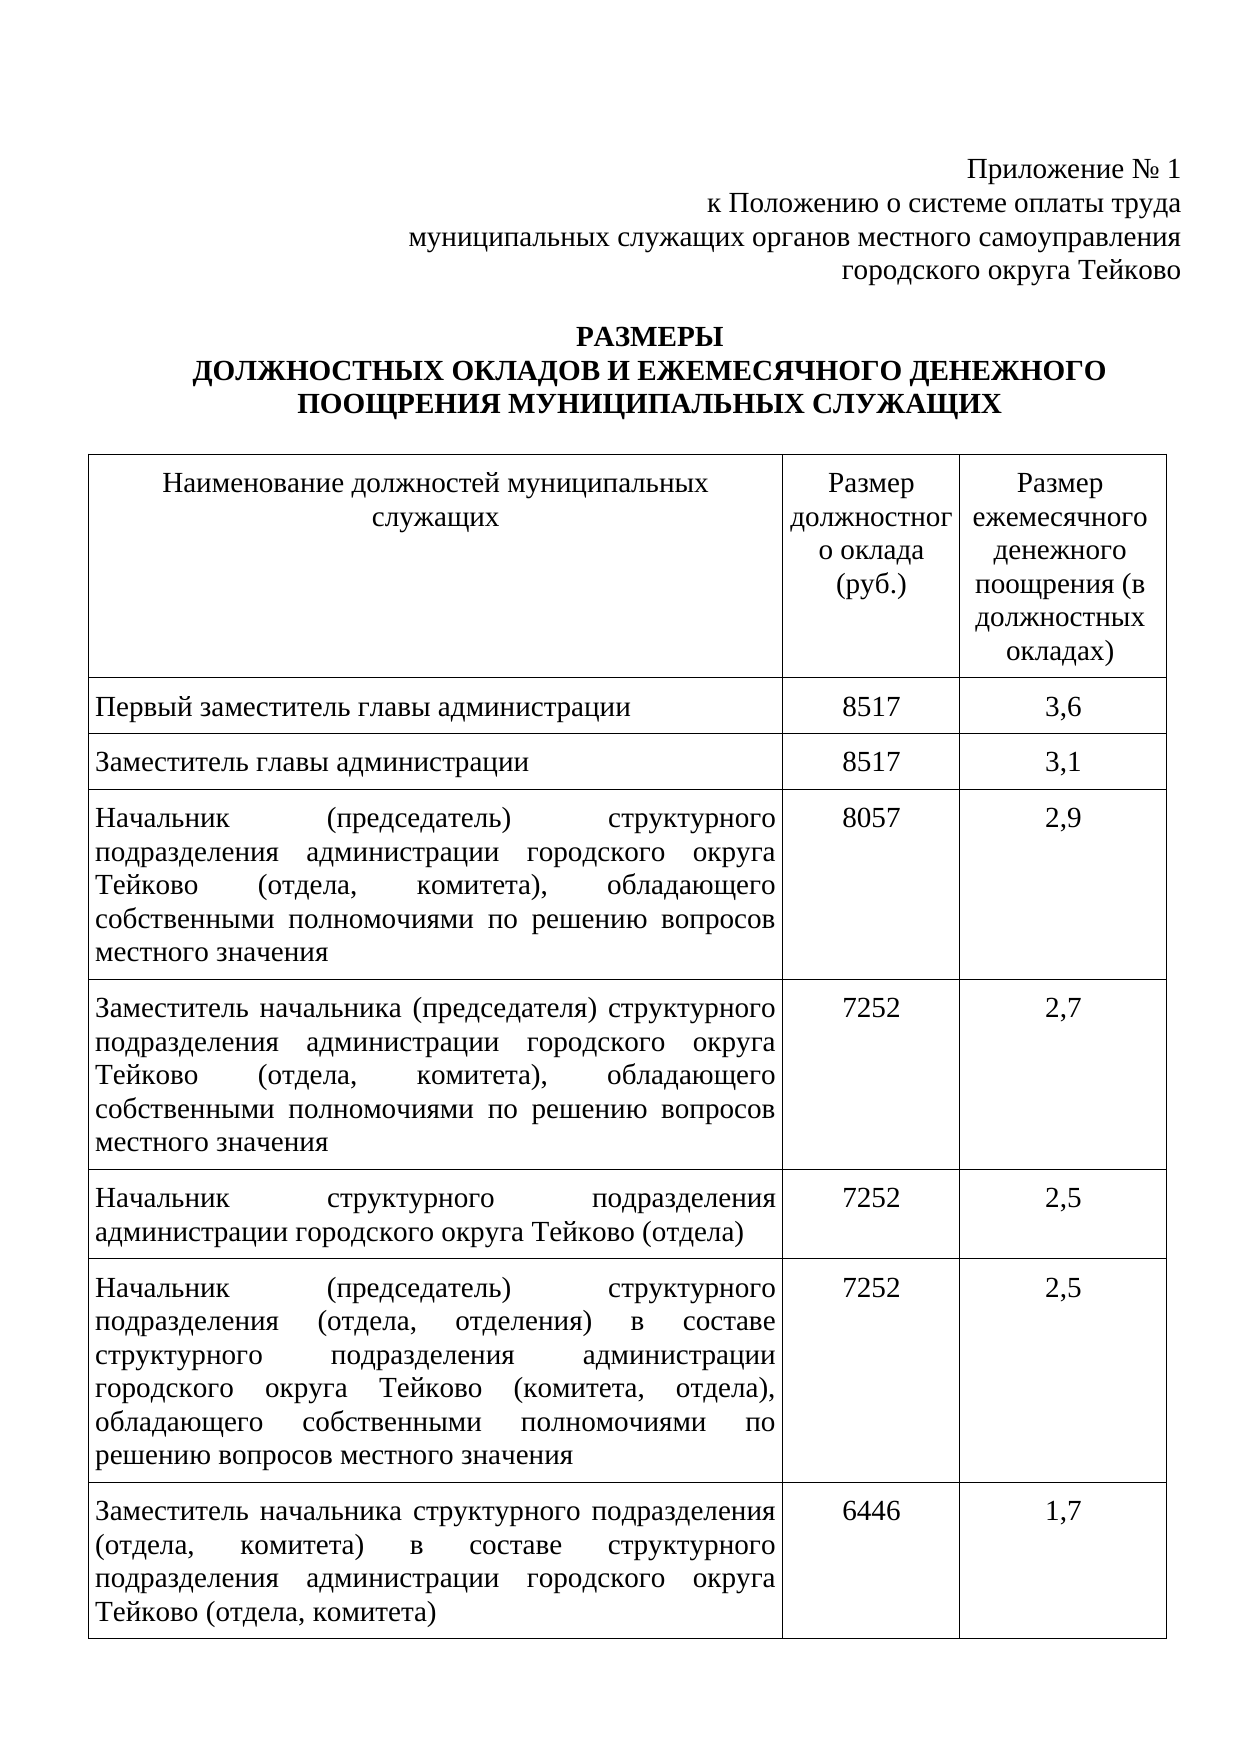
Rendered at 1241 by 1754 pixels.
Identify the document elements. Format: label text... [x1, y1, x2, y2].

table_header Наименование должностей муниципальных служащих [89, 455, 782, 677]
table_header Размер должностного оклада (руб.) [783, 455, 959, 677]
table_cell 2,5 [960, 1259, 1166, 1482]
table_cell Заместитель начальника структурного подразделения (отдела, комитета) в составе структурного подразделения администрации городского округа Тейково (отдела, комитета) [89, 1483, 782, 1638]
text к Положению о системе оплаты труда [118, 185, 1181, 219]
table_cell 8517 [783, 678, 959, 733]
text ДОЛЖНОСТНЫХ ОКЛАДОВ И ЕЖЕМЕСЯЧНОГО ДЕНЕЖНОГО ПООЩРЕНИЯ МУНИЦИПАЛЬНЫХ СЛУЖАЩИХ [118, 353, 1181, 420]
text Приложение № 1 [118, 152, 1181, 185]
text городского округа Тейково [118, 252, 1181, 286]
table_header Размер ежемесячного денежного поощрения (в должностных окладах) [960, 455, 1166, 677]
table_cell 2,9 [960, 790, 1166, 979]
table_cell 8057 [783, 790, 959, 979]
table_cell Начальник (председатель) структурного подразделения администрации городского округа Тейково (отдела, комитета), обладающего собственными полномочиями по решению вопросов местного значения [89, 790, 782, 979]
text муниципальных служащих органов местного самоуправления [118, 219, 1181, 252]
table_cell 1,7 [960, 1483, 1166, 1638]
text РАЗМЕРЫ [118, 319, 1181, 353]
table_cell 2,5 [960, 1170, 1166, 1258]
table_cell 7252 [783, 980, 959, 1169]
table_cell 3,6 [960, 678, 1166, 733]
table_cell Заместитель главы администрации [89, 734, 782, 789]
table_cell Первый заместитель главы администрации [89, 678, 782, 733]
table_cell 2,7 [960, 980, 1166, 1169]
table_cell 7252 [783, 1259, 959, 1482]
table_cell Заместитель начальника (председателя) структурного подразделения администрации городского округа Тейково (отдела, комитета), обладающего собственными полномочиями по решению вопросов местного значения [89, 980, 782, 1169]
table_cell 8517 [783, 734, 959, 789]
table_cell 3,1 [960, 734, 1166, 789]
table_cell Начальник структурного подразделения администрации городского округа Тейково (отдела) [89, 1170, 782, 1258]
table_cell 6446 [783, 1483, 959, 1638]
table_cell Начальник (председатель) структурного подразделения (отдела, отделения) в составе структурного подразделения администрации городского округа Тейково (комитета, отдела), обладающего собственными полномочиями по решению вопросов местного значения [89, 1259, 782, 1482]
table_cell 7252 [783, 1170, 959, 1258]
